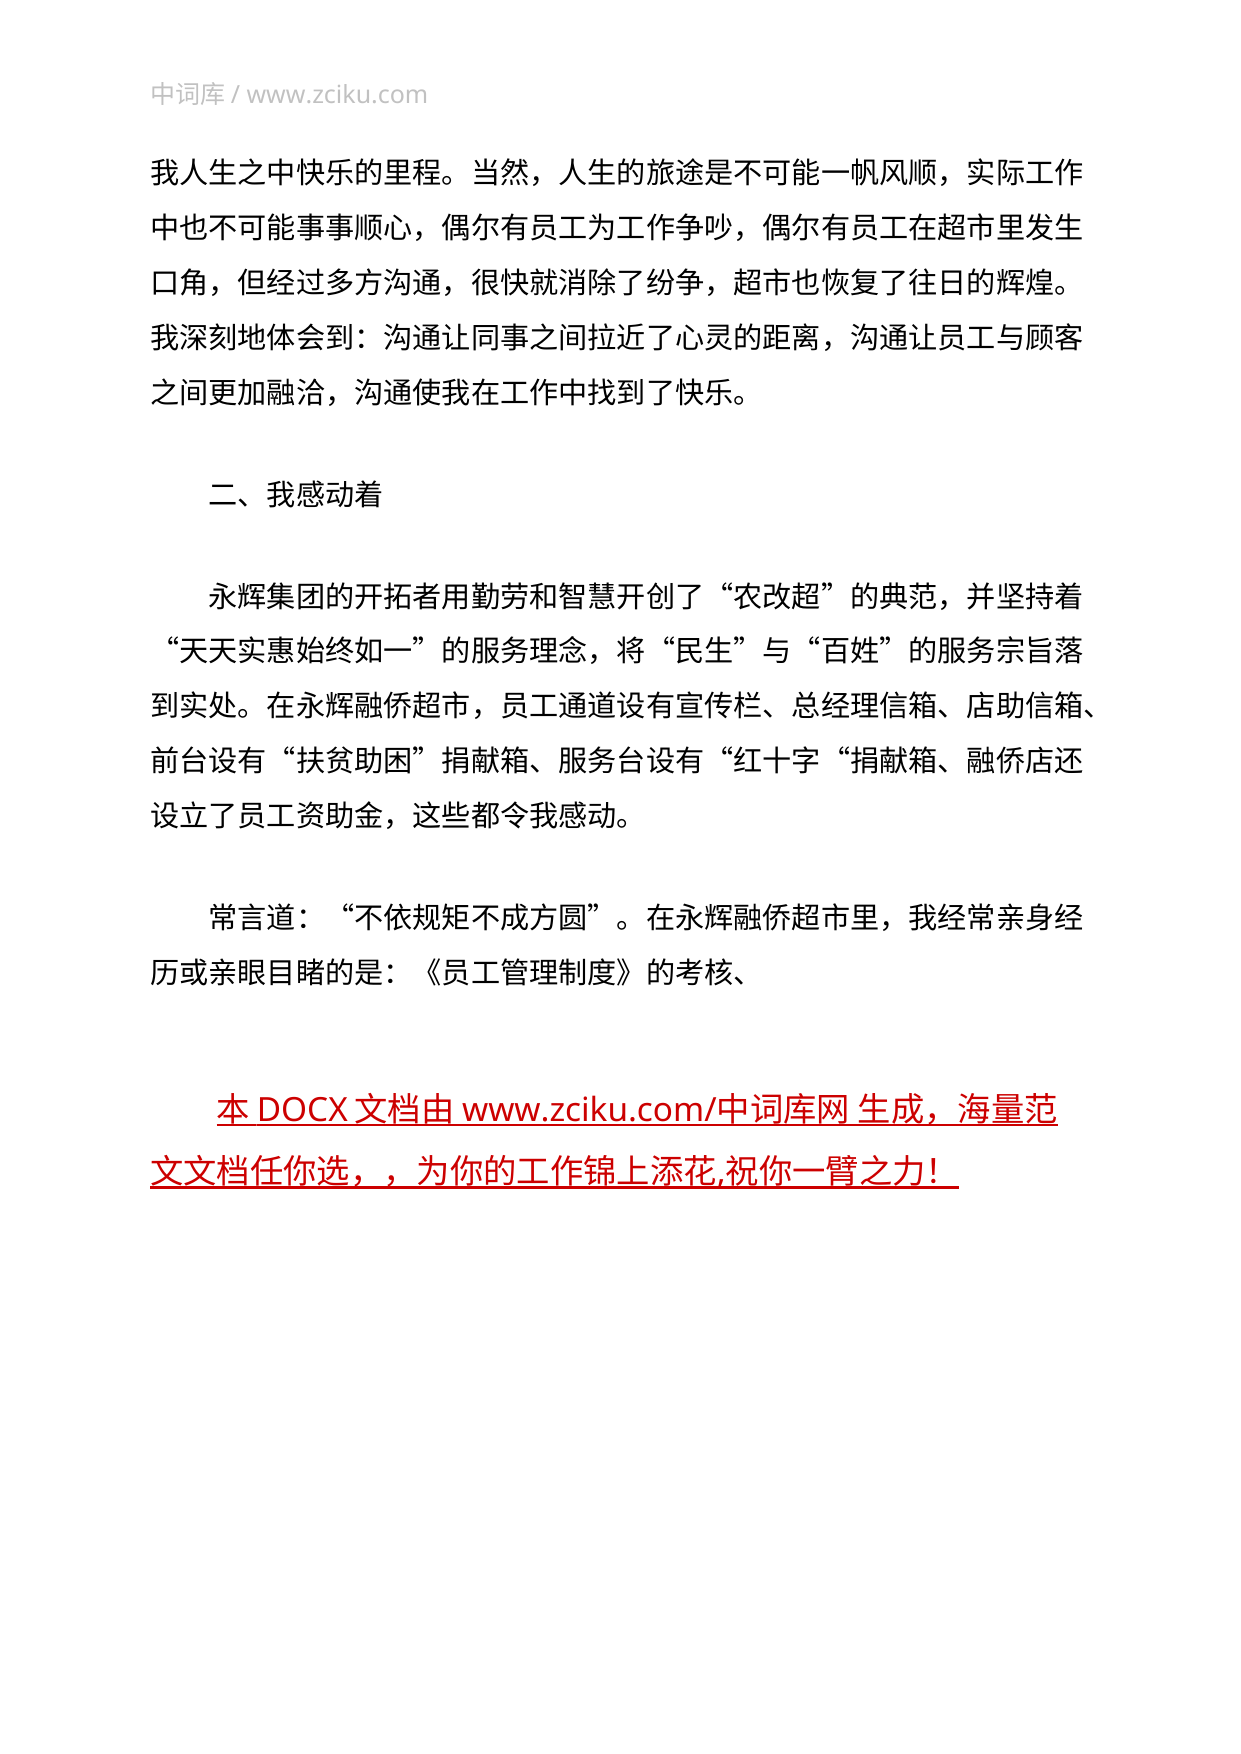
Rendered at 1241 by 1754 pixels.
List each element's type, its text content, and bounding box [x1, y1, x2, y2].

text 常言道：“不依规矩不成方圆”。在永辉融侨超市里，我经常亲身经历或亲眼目睹的是：《员工管理制度》的考核、 [150, 894, 1090, 992]
text 本DOCX文档由 www.zciku.com/中词库网 生成，海量范文文档任你选，，为你的工作锦上添花,祝你一臂之力！ [150, 1082, 1090, 1194]
text 二、我感动着 [150, 471, 1090, 514]
text 永辉集团的开拓者用勤劳和智慧开创了“农改超”的典范，并坚持着“天天实惠始终如一”的服务理念，将“民生”与“百姓”的服务宗旨落到实处。在永辉融侨超市，员工通道设有宣传栏、总经理信箱、店助信箱、前台设有“扶贫助困”捐献箱、服务台设有“红十字“捐献箱、融侨店还设立了员工资助金，这些都令我感动。 [150, 573, 1090, 835]
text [150, 150, 1090, 412]
